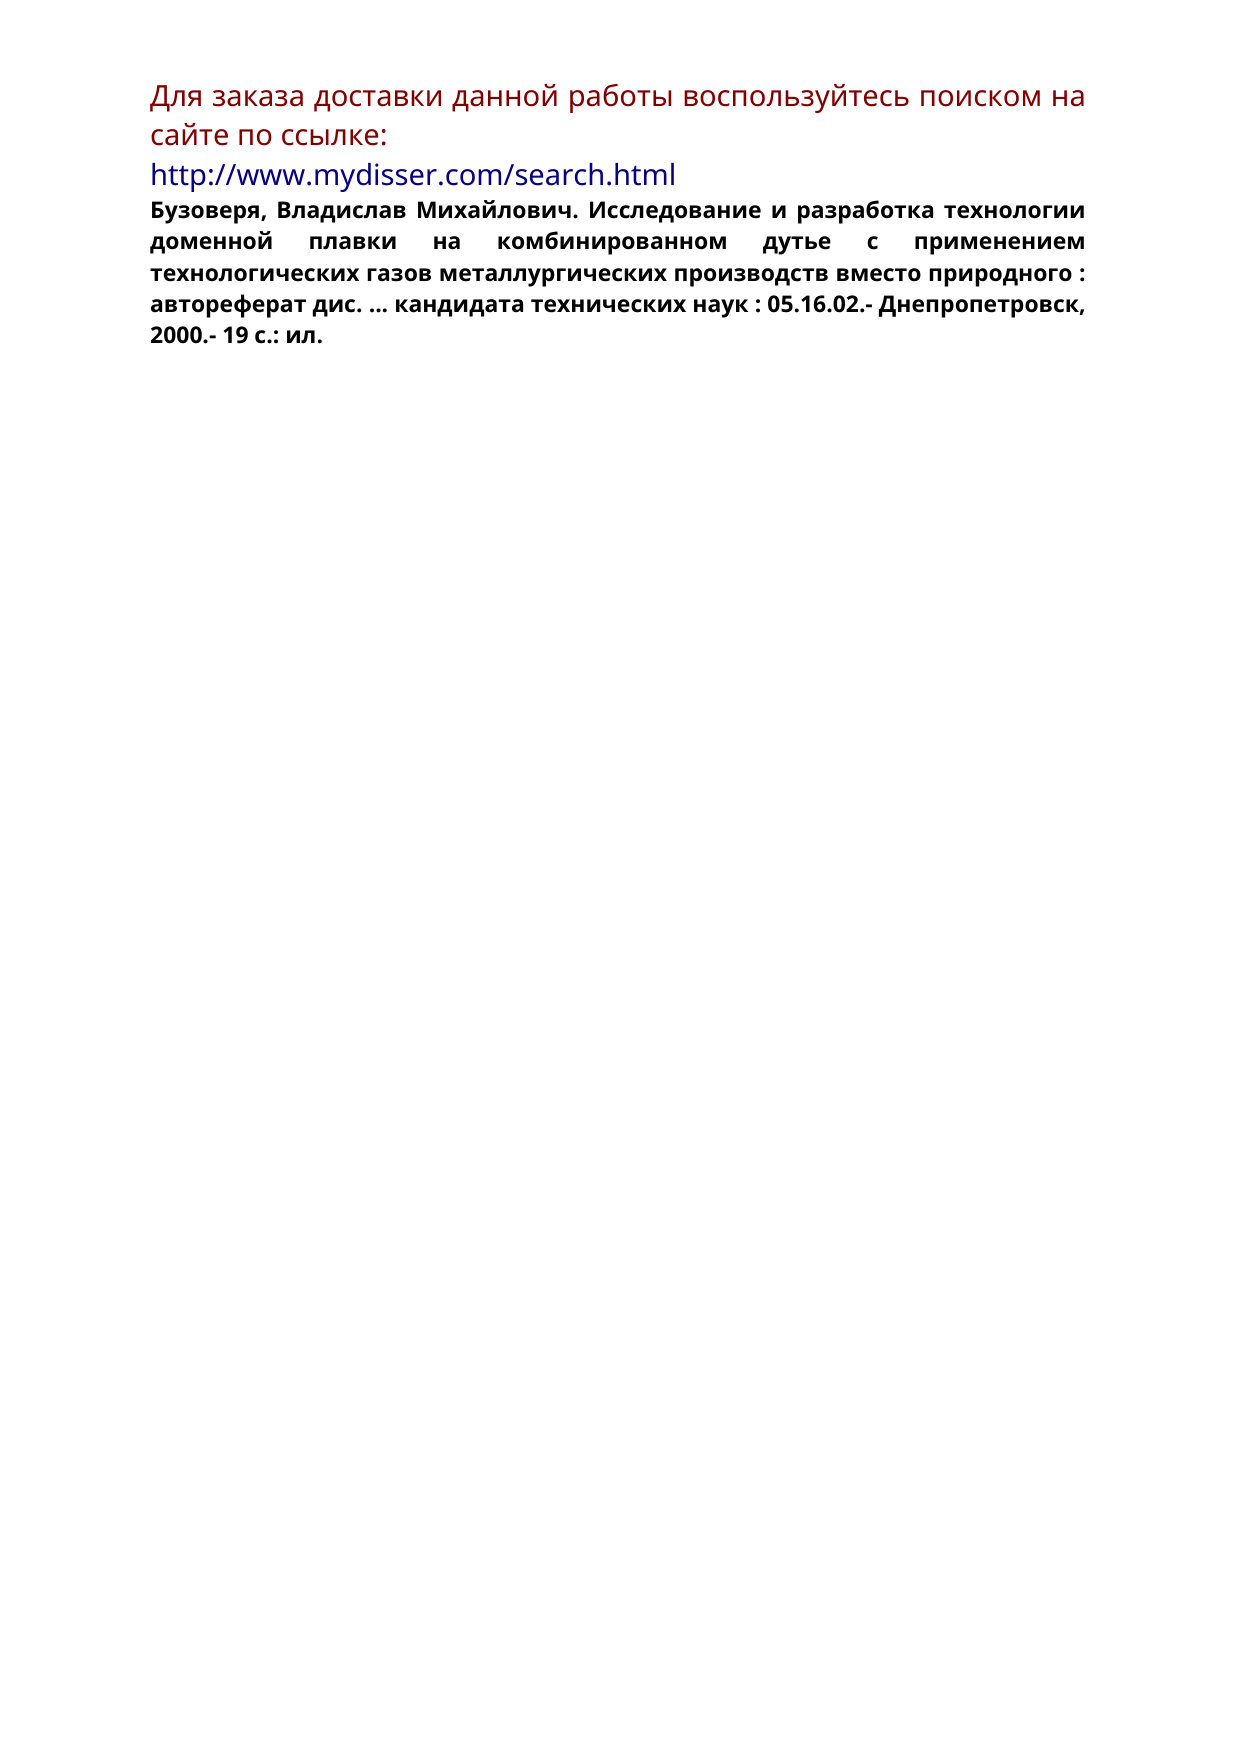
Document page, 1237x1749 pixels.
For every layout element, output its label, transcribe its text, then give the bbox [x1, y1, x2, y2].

text Бузоверя, Владислав Михайлович. Исследование и разработка технологии доменной плавки на комбинированном дутье с применением технологических газов металлургических производств вместо природного : автореферат дис. ... кандидата технических наук : 05.16.02.- Днепропетровск, 2000.- 19 с.: ил. [150, 194, 1086, 350]
